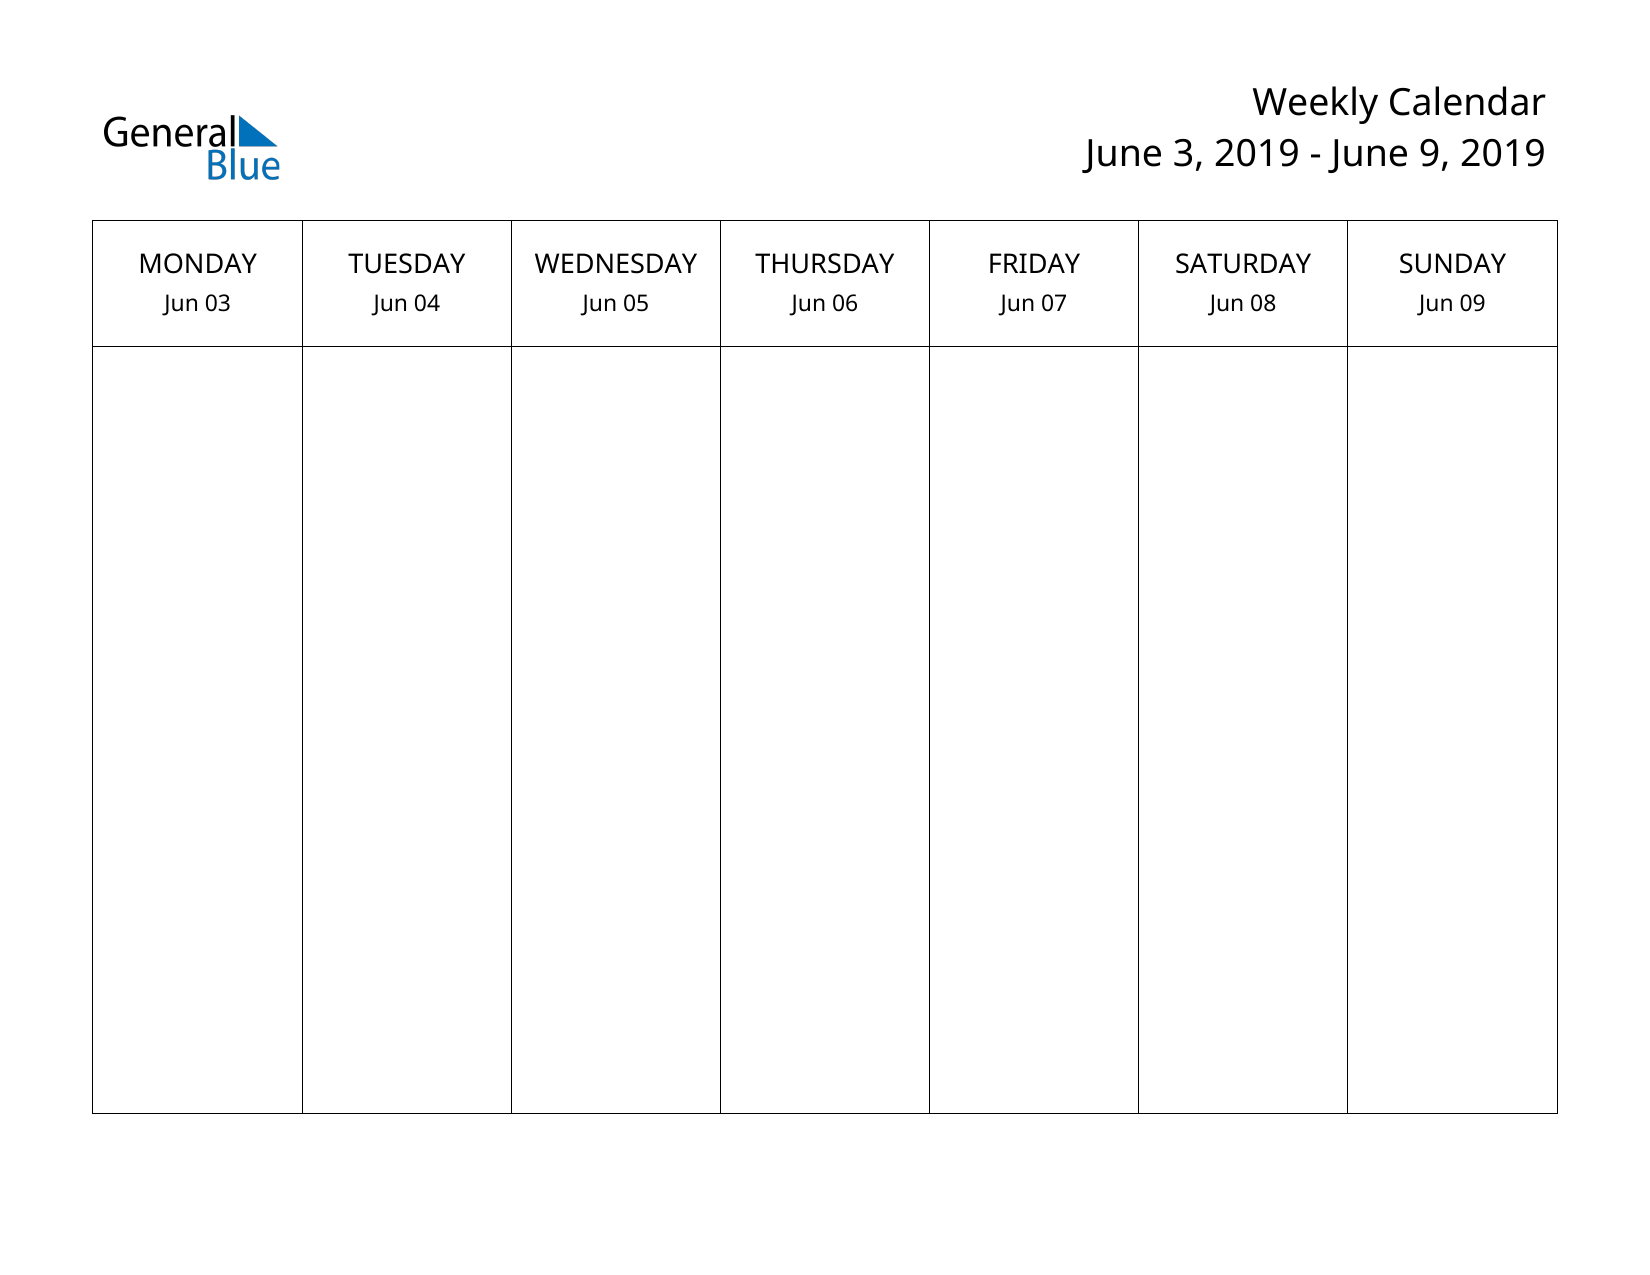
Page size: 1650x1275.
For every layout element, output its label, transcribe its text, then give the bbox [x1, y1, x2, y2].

table_cell [1348, 347, 1557, 1113]
table_cell WEDNESDAY Jun 05 [512, 221, 720, 346]
table_cell FRIDAY Jun 07 [930, 221, 1138, 346]
table_cell SUNDAY Jun 09 [1348, 221, 1557, 346]
table_header Weekly Calendar June 3, 2019 - June 9, 2019 [302, 75, 1557, 220]
table_cell TUESDAY Jun 04 [303, 221, 511, 346]
table_header [93, 75, 302, 220]
table_cell [930, 347, 1138, 1113]
table_cell THURSDAY Jun 06 [721, 221, 929, 346]
table_cell SATURDAY Jun 08 [1139, 221, 1347, 346]
table_cell [1139, 347, 1347, 1113]
table_cell [721, 347, 929, 1113]
table_cell [303, 347, 511, 1113]
table_cell [512, 347, 720, 1113]
picture [104, 115, 280, 180]
table_cell [93, 347, 302, 1113]
table_cell MONDAY Jun 03 [93, 221, 302, 346]
